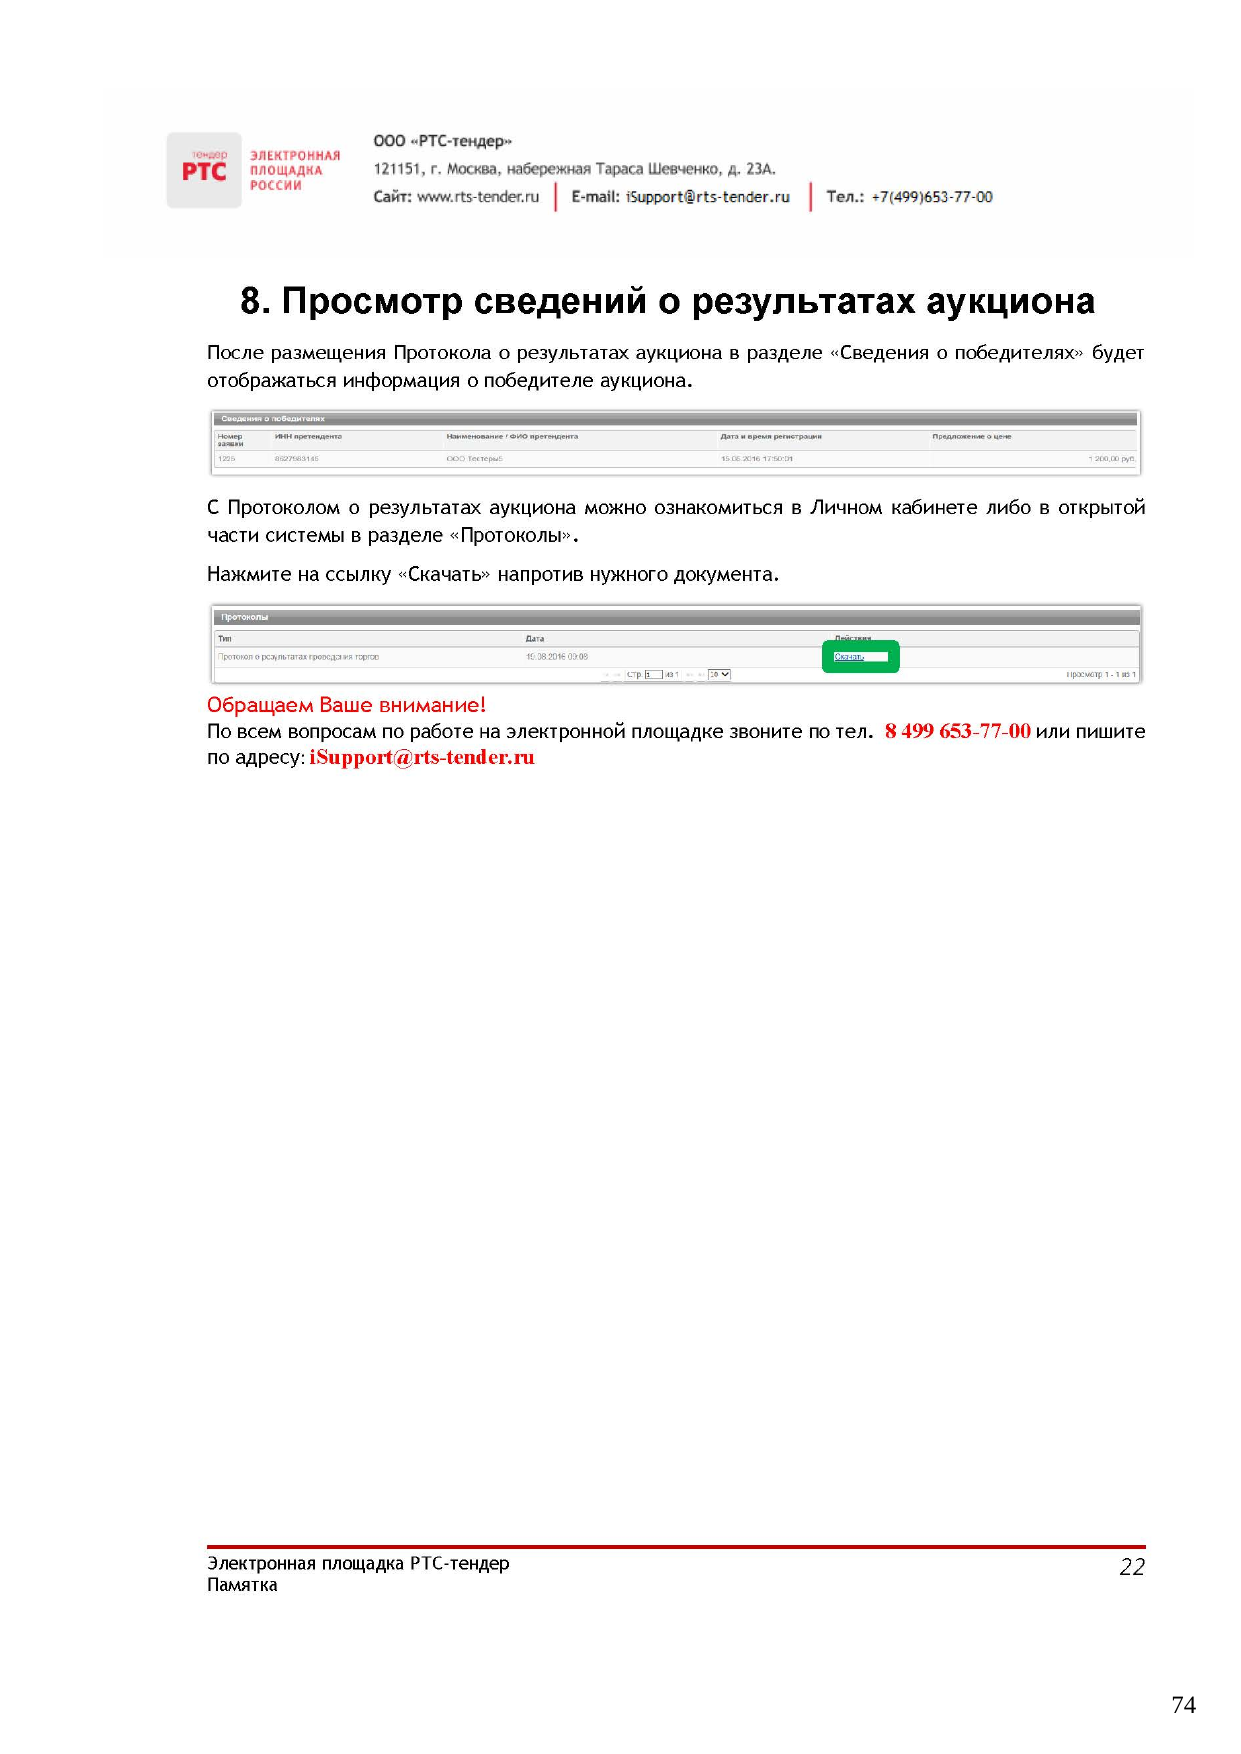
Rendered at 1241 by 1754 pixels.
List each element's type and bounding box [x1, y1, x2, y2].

picture [103, 88, 1197, 1634]
